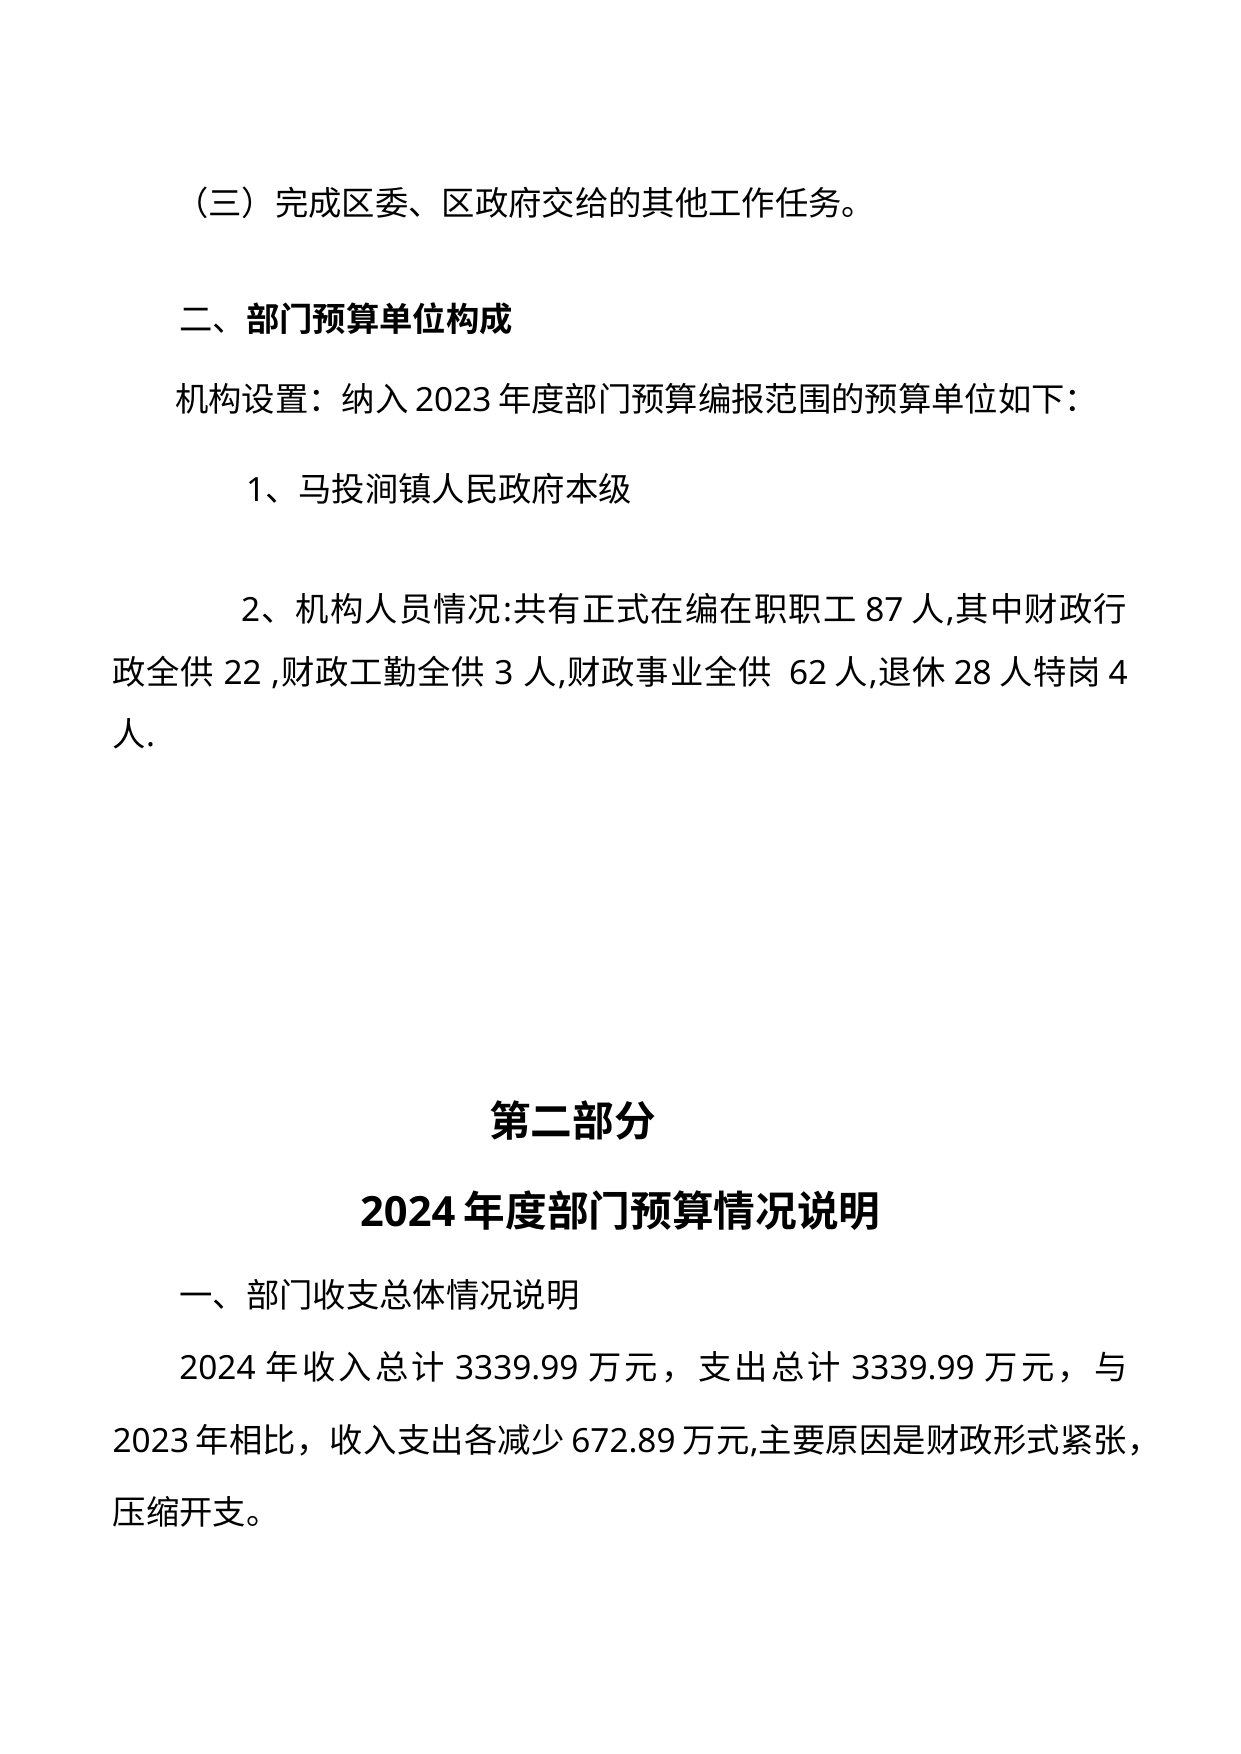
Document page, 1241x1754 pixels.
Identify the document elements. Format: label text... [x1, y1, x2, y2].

text 2024年收入总计3339.99万元，支出总计3339.99万元，与2023年相比，收入支出各减少672.89万元,主要原因是财政形式紧张，压缩开支。 [112, 1341, 1128, 1534]
list 1、马投涧镇人民政府本级 [112, 454, 1128, 519]
text 2024年度部门预算情况说明 [112, 1178, 1128, 1238]
text 2、机构人员情况:共有正式在编在职职工87人,其中财政行政全供 22 ,财政工勤全供 3 人,财政事业全供 62人,退休28人特岗4人. [112, 569, 1128, 756]
text 第二部分 [112, 1088, 1128, 1148]
text （三）完成区委、区政府交给的其他工作任务。 [112, 162, 1128, 224]
text 二、部门预算单位构成 [112, 293, 1128, 341]
text 一、部门收支总体情况说明 [112, 1269, 1128, 1317]
text 机构设置：纳入2023年度部门预算编报范围的预算单位如下： [112, 365, 1128, 430]
